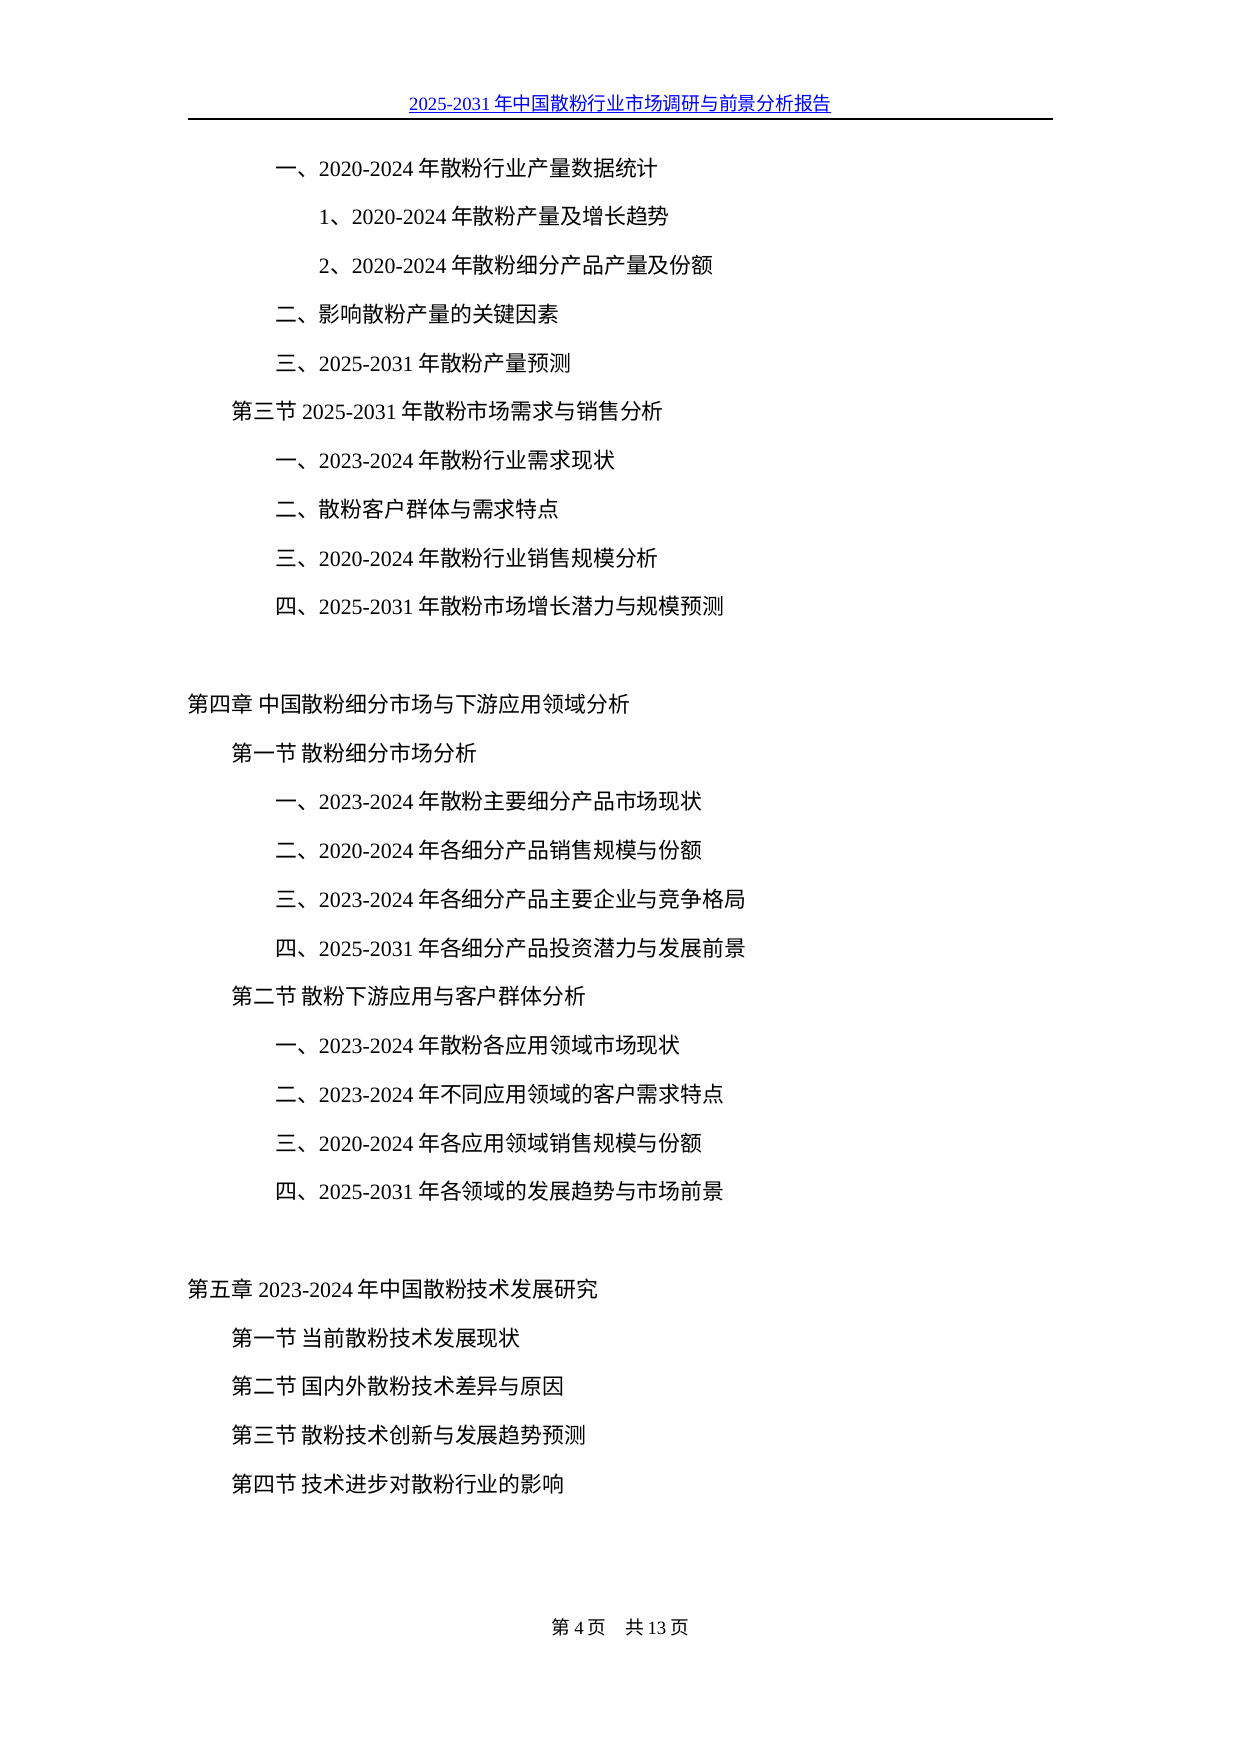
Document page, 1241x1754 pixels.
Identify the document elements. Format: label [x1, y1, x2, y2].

text [187, 150, 1053, 1499]
